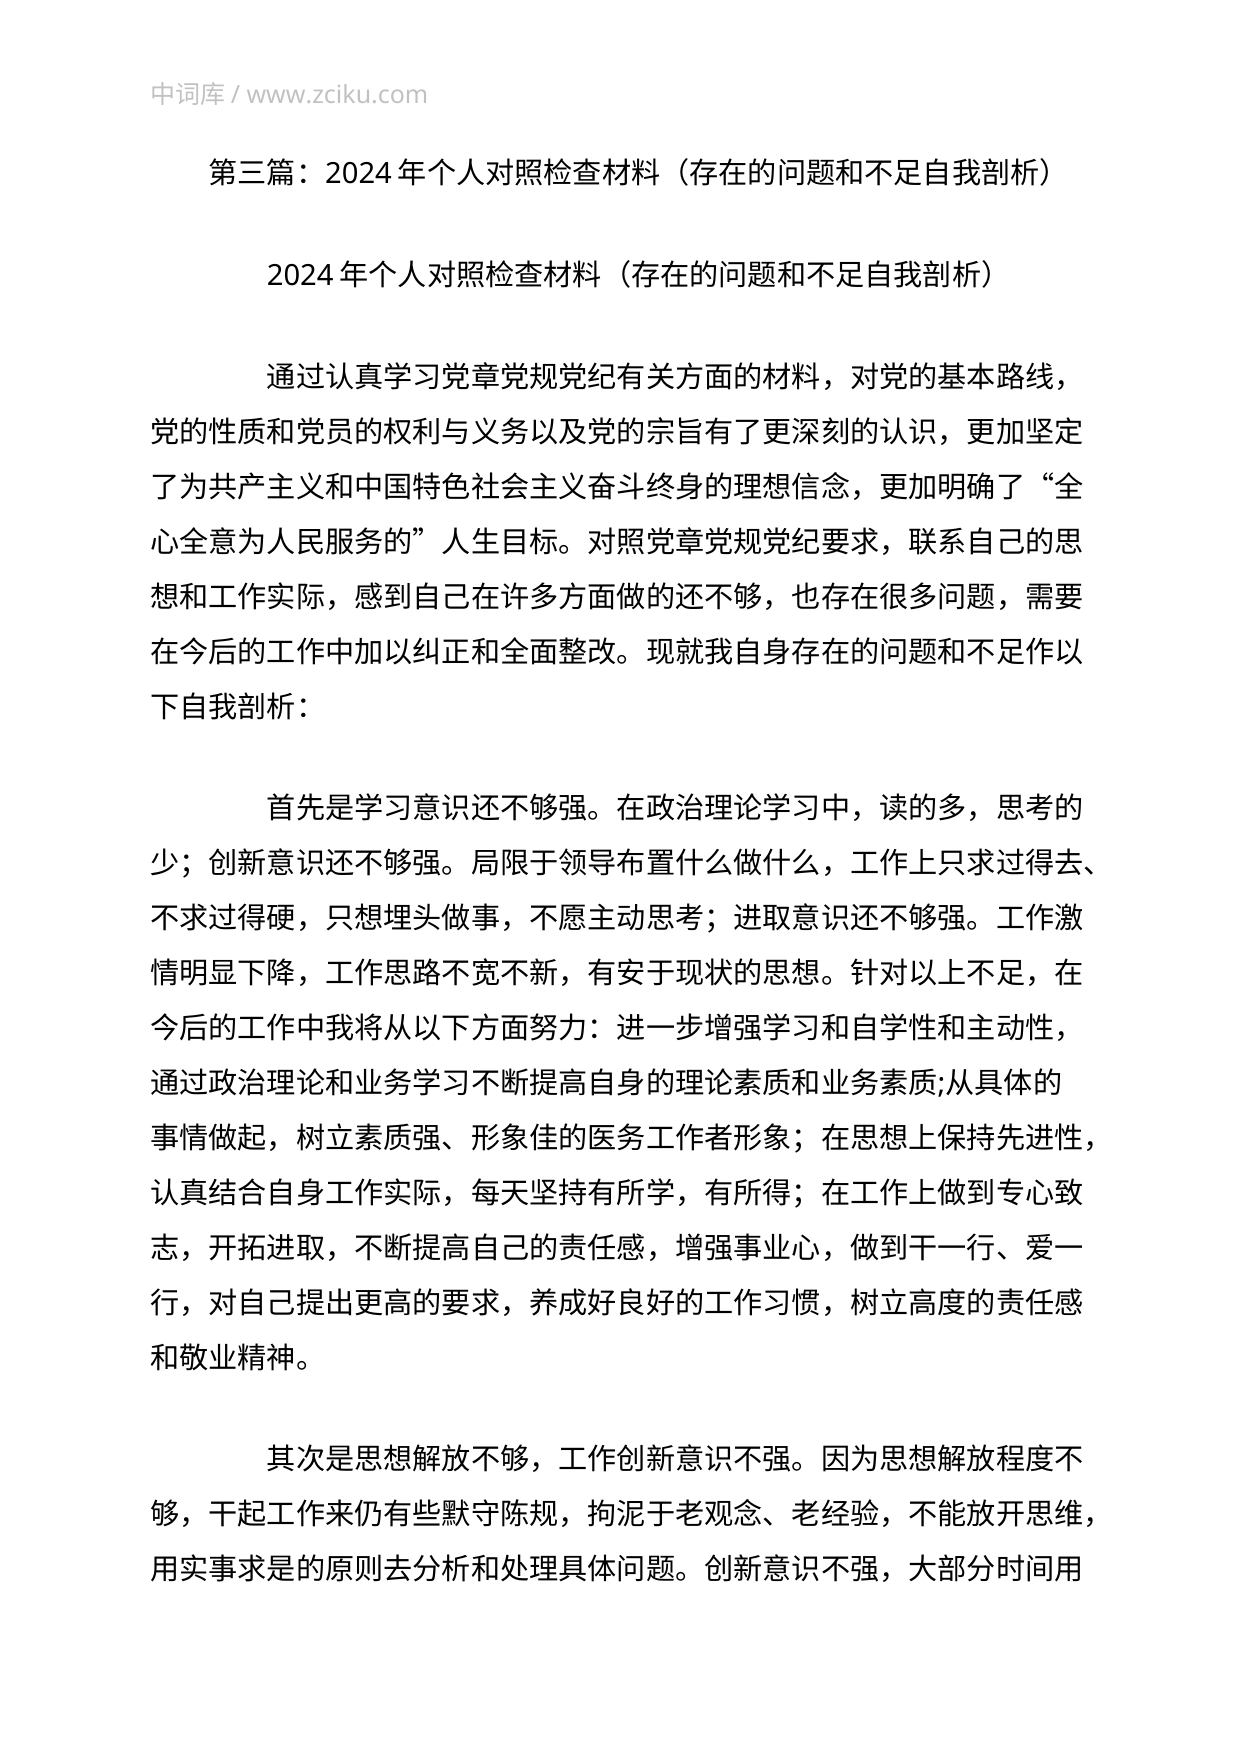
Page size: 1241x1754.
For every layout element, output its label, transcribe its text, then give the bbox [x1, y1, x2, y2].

text 通过认真学习党章党规党纪有关方面的材料，对党的基本路线，党的性质和党员的权利与义务以及党的宗旨有了更深刻的认识，更加坚定了为共产主义和中国特色社会主义奋斗终身的理想信念，更加明确了“全心全意为人民服务的”人生目标。对照党章党规党纪要求，联系自己的思想和工作实际，感到自己在许多方面做的还不够，也存在很多问题，需要在今后的工作中加以纠正和全面整改。现就我自身存在的问题和不足作以下自我剖析： [150, 354, 1090, 726]
text 第三篇：2024年个人对照检查材料（存在的问题和不足自我剖析） [150, 150, 1090, 192]
text 首先是学习意识还不够强。在政治理论学习中，读的多，思考的少；创新意识还不够强。局限于领导布置什么做什么，工作上只求过得去、不求过得硬，只想埋头做事，不愿主动思考；进取意识还不够强。工作激情明显下降，工作思路不宽不新，有安于现状的思想。针对以上不足，在今后的工作中我将从以下方面努力：进一步增强学习和自学性和主动性，通过政治理论和业务学习不断提高自身的理论素质和业务素质;从具体的事情做起，树立素质强、形象佳的医务工作者形象；在思想上保持先进性，认真结合自身工作实际，每天坚持有所学，有所得；在工作上做到专心致志，开拓进取，不断提高自己的责任感，增强事业心，做到干一行、爱一行，对自己提出更高的要求，养成好良好的工作习惯，树立高度的责任感和敬业精神。 [150, 785, 1090, 1376]
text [150, 1436, 1090, 1588]
text 2024年个人对照检查材料（存在的问题和不足自我剖析） [150, 252, 1090, 294]
